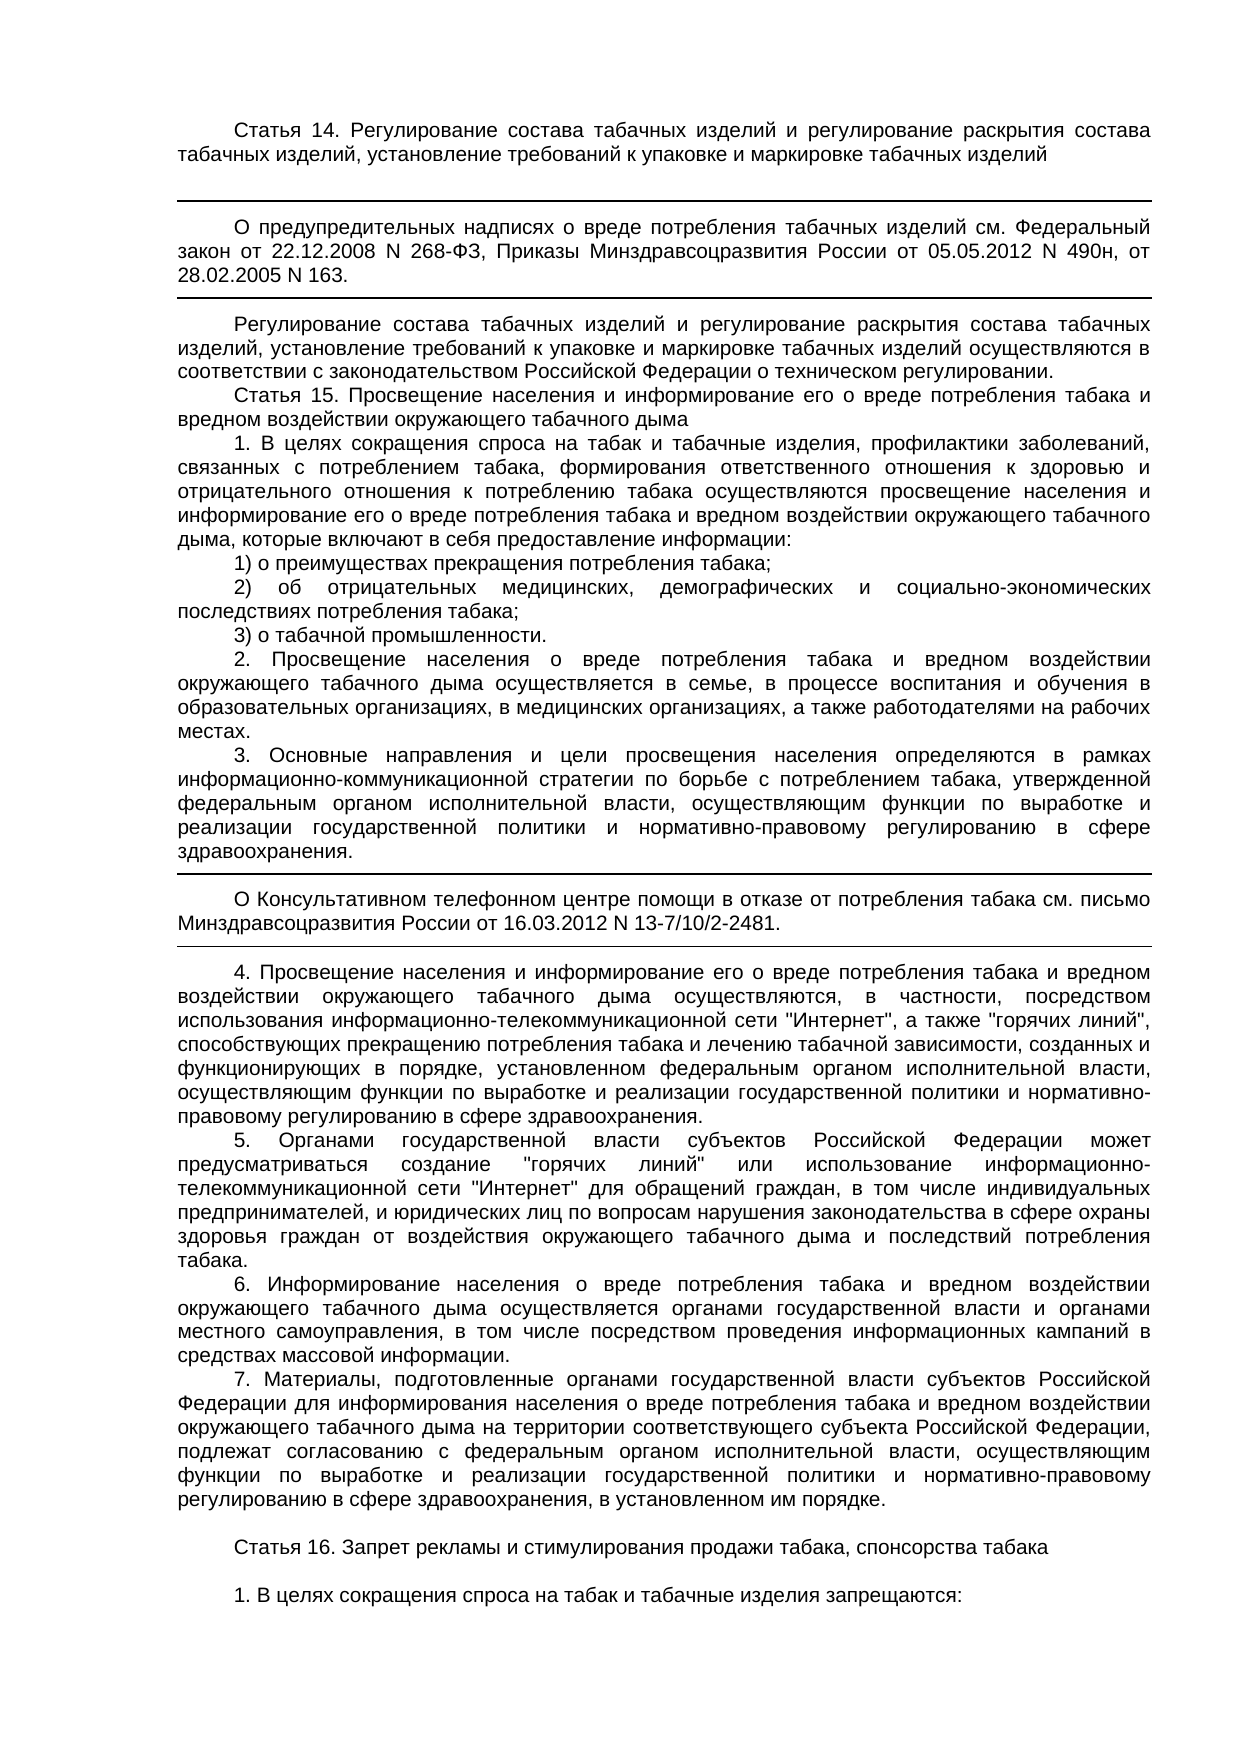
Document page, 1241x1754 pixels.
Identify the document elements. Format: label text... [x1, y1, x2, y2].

text 1) о преимуществах прекращения потребления табака; [177, 551, 1152, 575]
text 3. Основные направления и цели просвещения населения определяются в рамках информационно-коммуникационной стратегии по борьбе с потреблением табака, утвержденной федеральным органом исполнительной власти, осуществляющим функции по выработке и реализации государственной политики и нормативно-правовому регулированию в сфере здравоохранения. [177, 743, 1152, 862]
text Регулирование состава табачных изделий и регулирование раскрытия состава табачных изделий, установление требований к упаковке и маркировке табачных изделий осуществляются в соответствии с законодательством Российской Федерации о техническом регулировании. [177, 311, 1152, 383]
text О Консультативном телефонном центре помощи в отказе от потребления табака см. письмо Минздравсоцразвития России от 16.03.2012 N 13-7/10/2-2481. [177, 887, 1152, 935]
text 7. Материалы, подготовленные органами государственной власти субъектов Российской Федерации для информирования населения о вреде потребления табака и вредном воздействии окружающего табачного дыма на территории соответствующего субъекта Российской Федерации, подлежат согласованию с федеральным органом исполнительной власти, осуществляющим функции по выработке и реализации государственной политики и нормативно-правовому регулированию в сфере здравоохранения, в установленном им порядке. [177, 1367, 1152, 1511]
text Статья 16. Запрет рекламы и стимулирования продажи табака, спонсорства табака [177, 1535, 1152, 1559]
text 5. Органами государственной власти субъектов Российской Федерации может предусматриваться создание "горячих линий" или использование информационно-телекоммуникационной сети "Интернет" для обращений граждан, в том числе индивидуальных предпринимателей, и юридических лиц по вопросам нарушения законодательства в сфере охраны здоровья граждан от воздействия окружающего табачного дыма и последствий потребления табака. [177, 1128, 1152, 1271]
text О предупредительных надписях о вреде потребления табачных изделий см. Федеральный закон от 22.12.2008 N 268-ФЗ, Приказы Минздравсоцразвития России от 05.05.2012 N 490н, от 28.02.2005 N 163. [177, 215, 1152, 287]
text 3) о табачной промышленности. [177, 623, 1152, 647]
text Статья 15. Просвещение населения и информирование его о вреде потребления табака и вредном воздействии окружающего табачного дыма [177, 383, 1152, 431]
text 1. В целях сокращения спроса на табак и табачные изделия запрещаются: [177, 1583, 1152, 1607]
text 1. В целях сокращения спроса на табак и табачные изделия, профилактики заболеваний, связанных с потреблением табака, формирования ответственного отношения к здоровью и отрицательного отношения к потреблению табака осуществляются просвещение населения и информирование его о вреде потребления табака и вредном воздействии окружающего табачного дыма, которые включают в себя предоставление информации: [177, 431, 1152, 551]
text 2. Просвещение населения о вреде потребления табака и вредном воздействии окружающего табачного дыма осуществляется в семье, в процессе воспитания и обучения в образовательных организациях, в медицинских организациях, а также работодателями на рабочих местах. [177, 647, 1152, 743]
text 6. Информирование населения о вреде потребления табака и вредном воздействии окружающего табачного дыма осуществляется органами государственной власти и органами местного самоуправления, в том числе посредством проведения информационных кампаний в средствах массовой информации. [177, 1271, 1152, 1367]
text 2) об отрицательных медицинских, демографических и социально-экономических последствиях потребления табака; [177, 575, 1152, 623]
text Статья 14. Регулирование состава табачных изделий и регулирование раскрытия состава табачных изделий, установление требований к упаковке и маркировке табачных изделий [177, 118, 1152, 166]
text 4. Просвещение населения и информирование его о вреде потребления табака и вредном воздействии окружающего табачного дыма осуществляются, в частности, посредством использования информационно-телекоммуникационной сети "Интернет", а также "горячих линий", способствующих прекращению потребления табака и лечению табачной зависимости, созданных и функционирующих в порядке, установленном федеральным органом исполнительной власти, осуществляющим функции по выработке и реализации государственной политики и нормативно-правовому регулированию в сфере здравоохранения. [177, 960, 1152, 1128]
